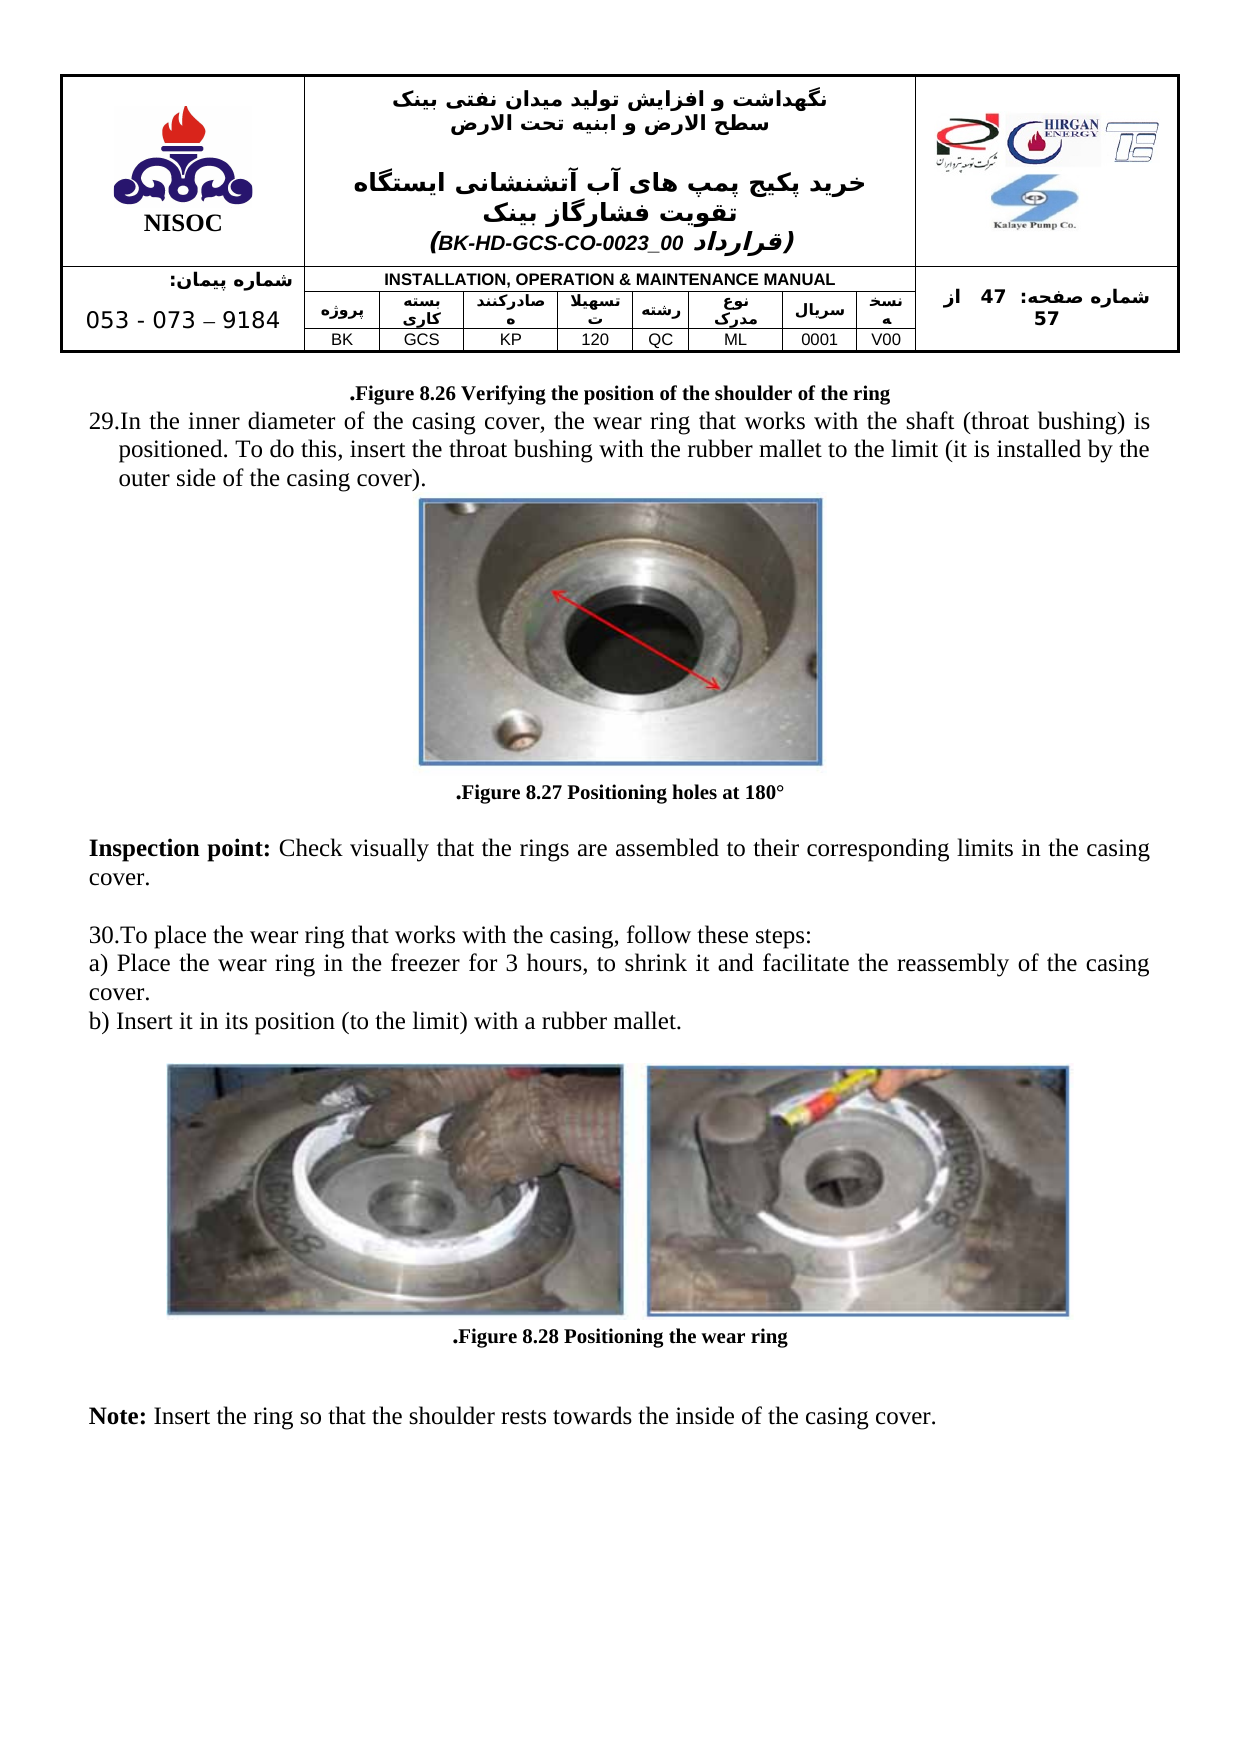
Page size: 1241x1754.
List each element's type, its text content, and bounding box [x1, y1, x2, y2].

picture [166, 1063, 1074, 1320]
text Figure 8.27 Positioning holes at 180°. [89, 776, 1152, 805]
text Figure 8.28 Positioning the wear ring. [89, 1320, 1152, 1349]
text Note: Insert the ring so that the shoulder rests towards the inside of the casing cover. [89, 1401, 1152, 1430]
text Inspection point: Check visually that the rings are assembled to their corresponding limits in the casing cover. [89, 833, 1152, 891]
picture [412, 492, 827, 776]
list To place the wear ring that works with the casing, follow these steps: [89, 920, 1152, 948]
list b) Insert it in its position (to the limit) with a rubber mallet. [89, 1006, 1152, 1035]
list a) Place the wear ring in the freezer for 3 hours, to shrink it and facilitate the reassembly of the casing cover. [89, 948, 1152, 1006]
picture [113, 106, 253, 208]
text Figure 8.26 Verifying the position of the shoulder of the ring. [89, 377, 1152, 406]
list In the inner diameter of the casing cover, the wear ring that works with the shaft (throat bushing) is positioned. To do this, insert the throat bushing with the rubber mallet to the limit (it is installed by the outer side of the casing cover). [89, 406, 1152, 492]
picture [934, 111, 1160, 232]
